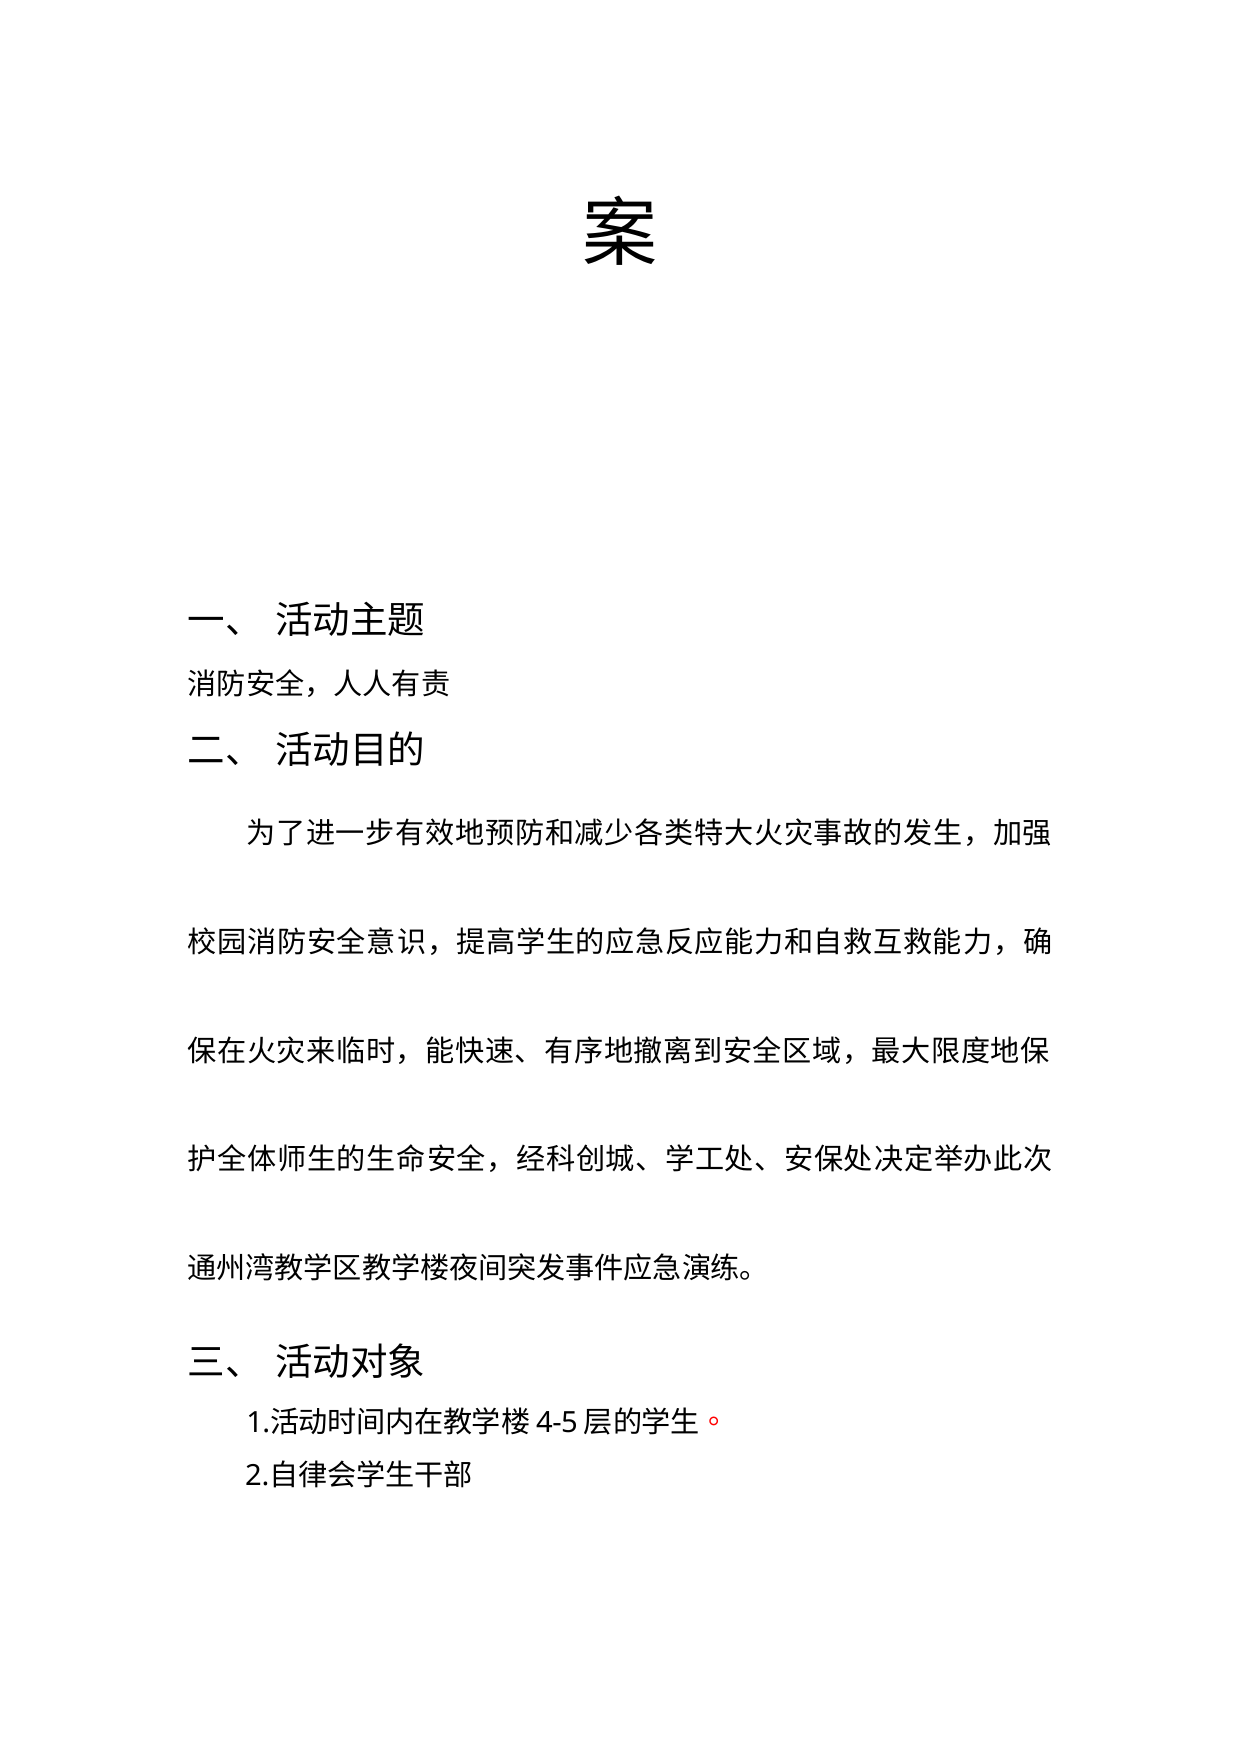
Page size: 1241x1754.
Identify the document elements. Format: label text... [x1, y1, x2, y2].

text 消防安全，人人有责 [187, 649, 1053, 714]
list 活动目的 [187, 714, 1053, 779]
text 1.活动时间内在教学楼4-5层的学生。 [189, 1391, 1053, 1443]
text 2.自律会学生干部 [187, 1443, 1053, 1495]
list 活动对象 [187, 1326, 1053, 1391]
text 案 [187, 162, 1053, 292]
text 为了进一步有效地预防和减少各类特大火灾事故的发生，加强校园消防安全意识，提高学生的应急反应能力和自救互救能力，确保在火灾来临时，能快速、有序地撤离到安全区域，最大限度地保护全体师生的生命安全，经科创城、学工处、安保处决定举办此次通州湾教学区教学楼夜间突发事件应急演练。 [187, 799, 1053, 1298]
list 活动主题 [187, 584, 1053, 649]
